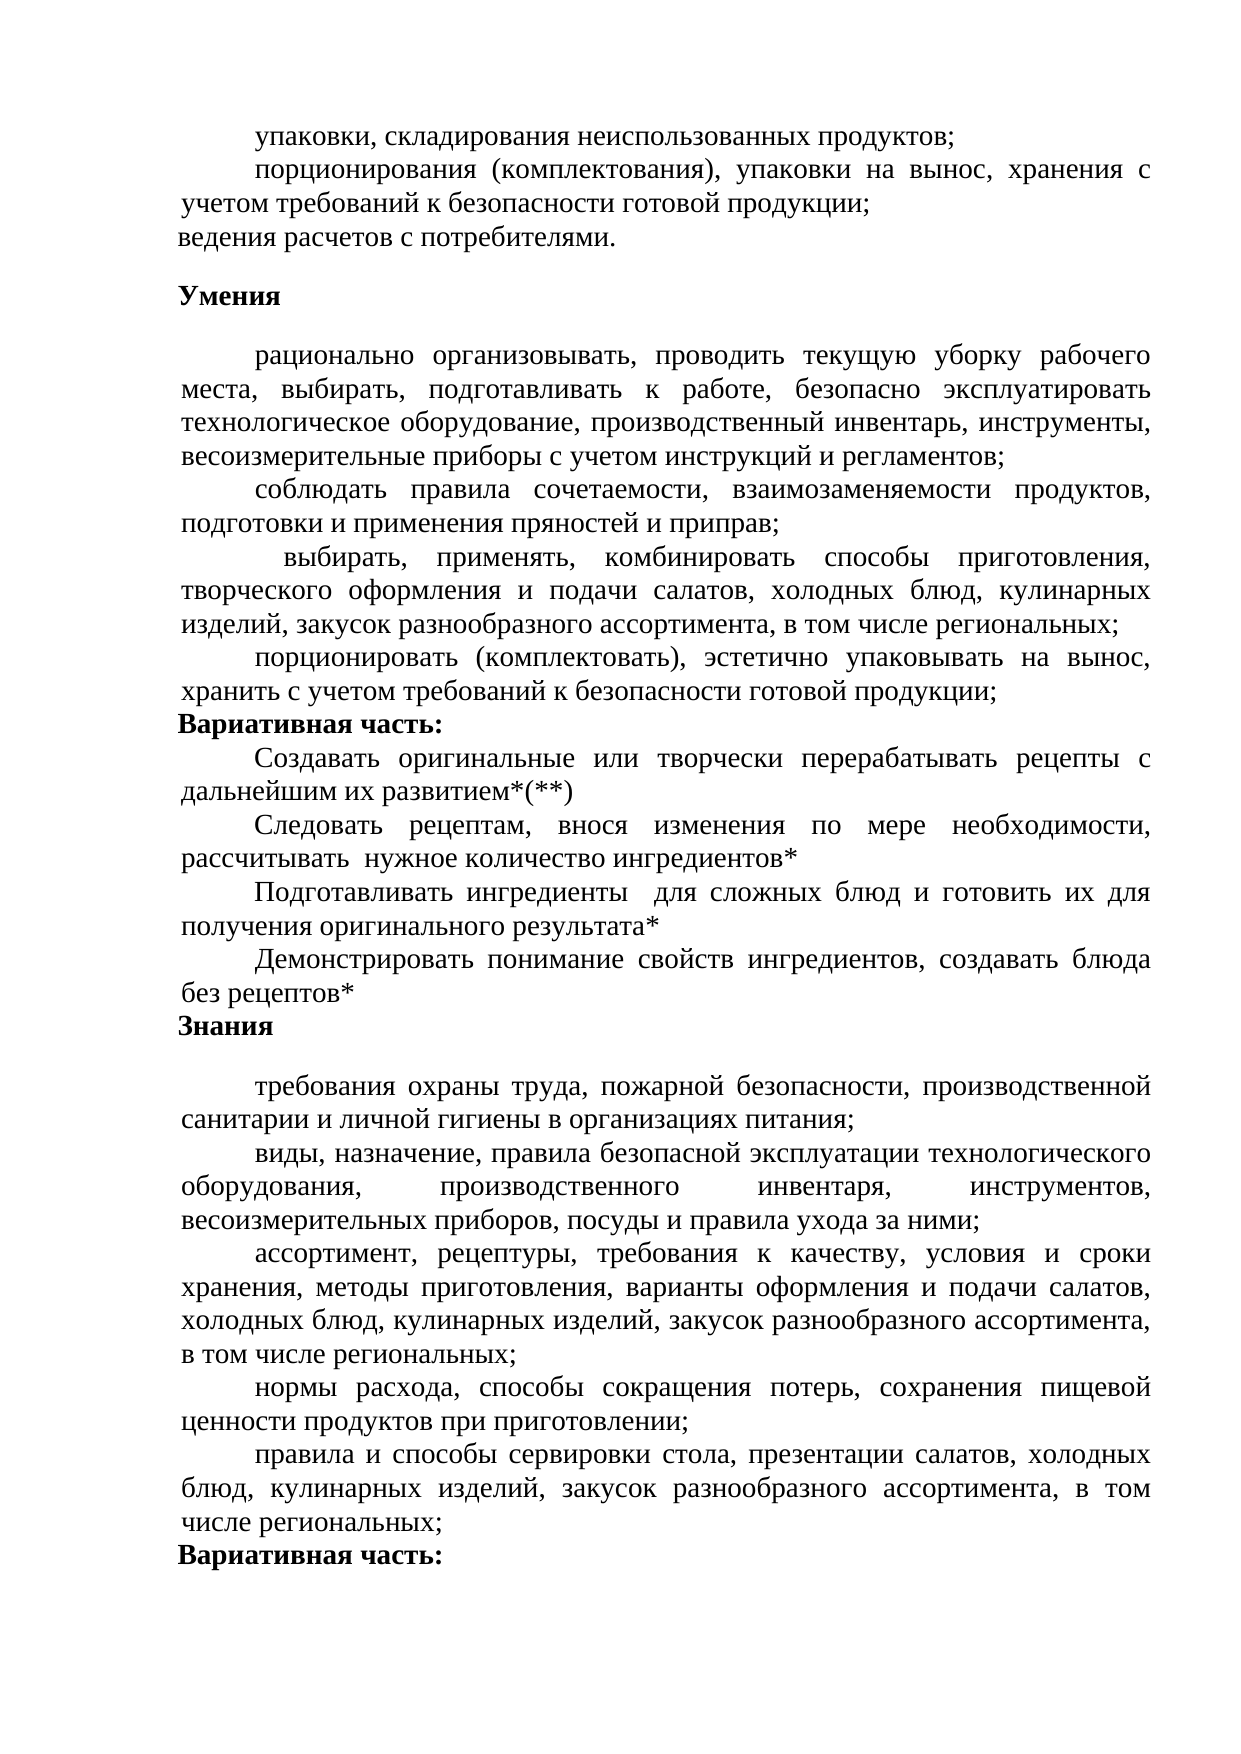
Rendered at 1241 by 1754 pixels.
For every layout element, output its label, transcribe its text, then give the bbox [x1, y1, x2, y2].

text ведения расчетов с потребителями. [177, 219, 1152, 252]
text рационально организовывать, проводить текущую уборку рабочего места, выбирать, подготавливать к работе, безопасно эксплуатировать технологическое оборудование, производственный инвентарь, инструменты, весоизмерительные приборы с учетом инструкций и регламентов; [181, 337, 1152, 472]
text Подготавливать ингредиенты для сложных блюд и готовить их для получения оригинального результата* [181, 874, 1152, 941]
text Создавать оригинальные или творчески перерабатывать рецепты с дальнейшим их развитием*(**) [181, 740, 1152, 807]
text порционирования (комплектования), упаковки на вынос, хранения с учетом требований к безопасности готовой продукции; [181, 152, 1152, 219]
text виды, назначение, правила безопасной эксплуатации технологического оборудования, производственного инвентаря, инструментов, весоизмерительных приборов, посуды и правила ухода за ними; [181, 1135, 1152, 1235]
text нормы расхода, способы сокращения потерь, сохранения пищевой ценности продуктов при приготовлении; [181, 1369, 1152, 1437]
text Вариативная часть: [177, 1537, 1152, 1571]
text выбирать, применять, комбинировать способы приготовления, творческого оформления и подачи салатов, холодных блюд, кулинарных изделий, закусок разнообразного ассортимента, в том числе региональных; [181, 539, 1152, 639]
text ассортимент, рецептуры, требования к качеству, условия и сроки хранения, методы приготовления, варианты оформления и подачи салатов, холодных блюд, кулинарных изделий, закусок разнообразного ассортимента, в том числе региональных; [181, 1235, 1152, 1369]
text упаковки, складирования неиспользованных продуктов; [181, 118, 1152, 152]
text Умения [177, 278, 1152, 312]
text Следовать рецептам, внося изменения по мере необходимости, рассчитывать нужное количество ингредиентов* [181, 807, 1152, 874]
text Вариативная часть: [177, 706, 1152, 740]
text порционировать (комплектовать), эстетично упаковывать на вынос, хранить с учетом требований к безопасности готовой продукции; [181, 639, 1152, 706]
text Знания [177, 1008, 1152, 1042]
text правила и способы сервировки стола, презентации салатов, холодных блюд, кулинарных изделий, закусок разнообразного ассортимента, в том числе региональных; [181, 1437, 1152, 1537]
text требования охраны труда, пожарной безопасности, производственной санитарии и личной гигиены в организациях питания; [181, 1068, 1152, 1135]
text соблюдать правила сочетаемости, взаимозаменяемости продуктов, подготовки и применения пряностей и приправ; [181, 472, 1152, 539]
text Демонстрировать понимание свойств ингредиентов, создавать блюда без рецептов* [181, 941, 1152, 1008]
